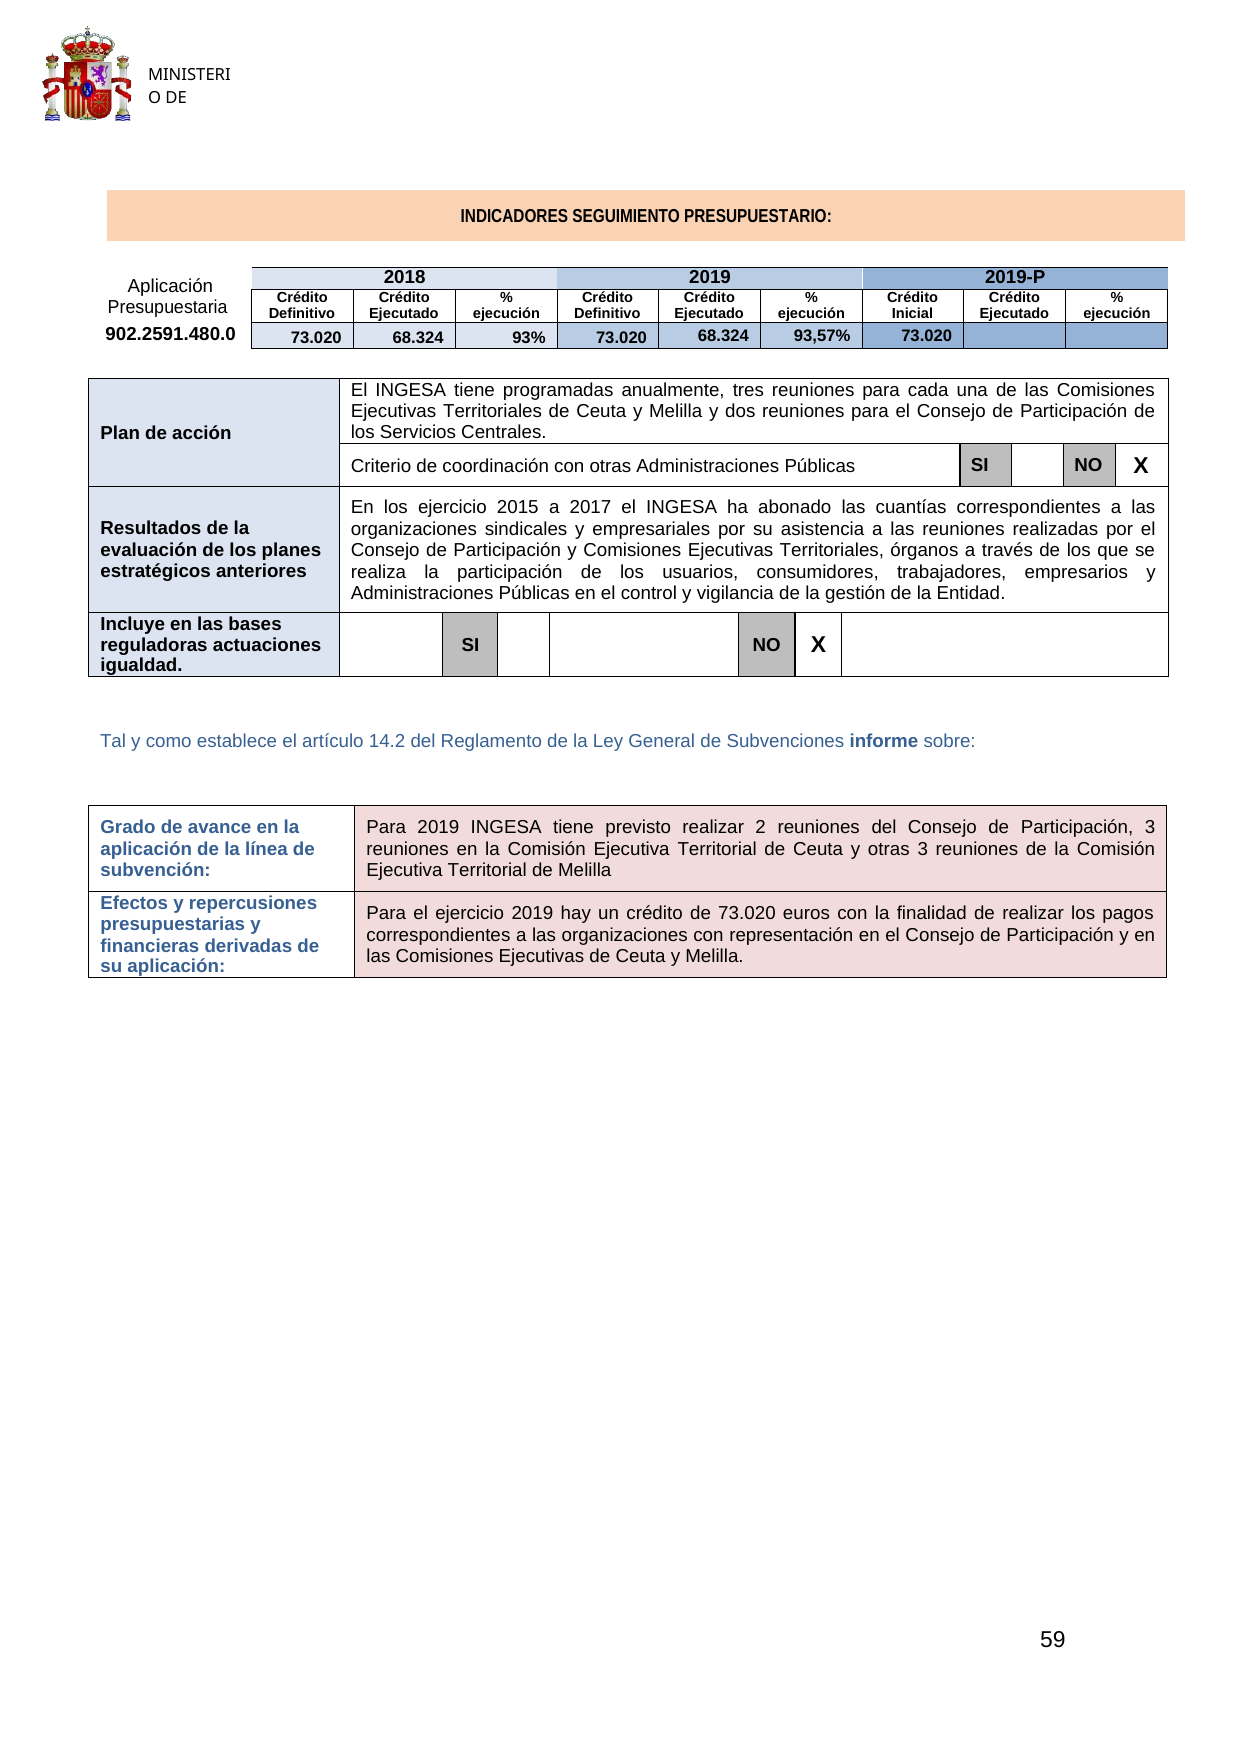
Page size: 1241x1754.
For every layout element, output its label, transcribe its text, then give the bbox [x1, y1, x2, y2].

table_cell % ejecución [456, 290, 557, 322]
table_cell 93% [456, 323, 557, 348]
table_cell 902.2591.480.0 [103, 322, 251, 348]
table_cell Crédito Ejecutado [659, 290, 760, 322]
table_cell [340, 613, 442, 676]
table_cell Crédito Ejecutado [964, 290, 1065, 322]
table_cell 68.324 [354, 323, 455, 348]
table_cell 73.020 [252, 323, 353, 348]
table_cell Incluye en las bases reguladoras actuaciones igualdad. [89, 613, 339, 676]
text Tal y como establece el artículo 14.2 del Reglamento de la Ley General de Subvenciones informe sobre: [100, 730, 1240, 751]
table_cell X [1116, 444, 1168, 486]
table_cell 93,57% [761, 323, 862, 348]
table_header Aplicación Presupuestaria [103, 267, 252, 322]
table_cell Efectos y repercusiones presupuestarias y financieras derivadas de su aplicación: [89, 892, 354, 977]
table_cell [1012, 444, 1063, 486]
table_cell [964, 323, 1065, 348]
table_header Plan de acción [89, 379, 339, 486]
table_cell [1066, 323, 1167, 348]
table_header 2018 [252, 268, 557, 289]
table_header 2019 [557, 268, 862, 289]
table_cell NO [739, 613, 794, 676]
table_cell Crédito Definitivo [252, 290, 353, 322]
table_cell Criterio de coordinación con otras Administraciones Públicas [340, 444, 959, 486]
table_cell 73.020 [558, 323, 658, 348]
table_cell Resultados de la evaluación de los planes estratégicos anteriores [89, 487, 339, 612]
picture [42, 26, 132, 121]
table_cell % ejecución [761, 290, 862, 322]
table_cell [498, 613, 549, 676]
table_cell X [796, 613, 841, 676]
table_cell En los ejercicio 2015 a 2017 el INGESA ha abonado las cuantías correspondientes a las organizaciones sindicales y empresariales por su asistencia a las reuniones realizadas por el Consejo de Participación y Comisiones Ejecutivas Territoriales, órganos a través de los que se realiza la participación de los usuarios, consumidores, trabajadores, empresarios y Administraciones Públicas en el control y vigilancia de la gestión de la Entidad. [340, 487, 1168, 612]
table_header Para 2019 INGESA tiene previsto realizar 2 reuniones del Consejo de Participación, 3 reuniones en la Comisión Ejecutiva Territorial de Ceuta y otras 3 reuniones de la Comisión Ejecutiva Territorial de Melilla [355, 806, 1166, 891]
table_cell NO [1064, 444, 1115, 486]
table_header 2019-P [863, 268, 1168, 289]
table_cell Crédito Ejecutado [354, 290, 455, 322]
table_cell Crédito Definitivo [558, 290, 658, 322]
table_cell [842, 613, 1168, 676]
table_cell 68.324 [659, 323, 760, 348]
table_header El INGESA tiene programadas anualmente, tres reuniones para cada una de las Comisiones Ejecutivas Territoriales de Ceuta y Melilla y dos reuniones para el Consejo de Participación de los Servicios Centrales. [340, 379, 1168, 443]
table_cell [550, 613, 738, 676]
table_cell Para el ejercicio 2019 hay un crédito de 73.020 euros con la finalidad de realizar los pagos correspondientes a las organizaciones con representación en el Consejo de Participación y en las Comisiones Ejecutivas de Ceuta y Melilla. [355, 892, 1166, 977]
table_cell 73.020 [863, 323, 963, 348]
table_cell % ejecución [1066, 290, 1167, 322]
table_header Grado de avance en la aplicación de la línea de subvención: [89, 806, 354, 891]
table_cell SI [961, 444, 1011, 486]
table_cell Crédito Inicial [863, 290, 963, 322]
table_cell SI [443, 613, 497, 676]
